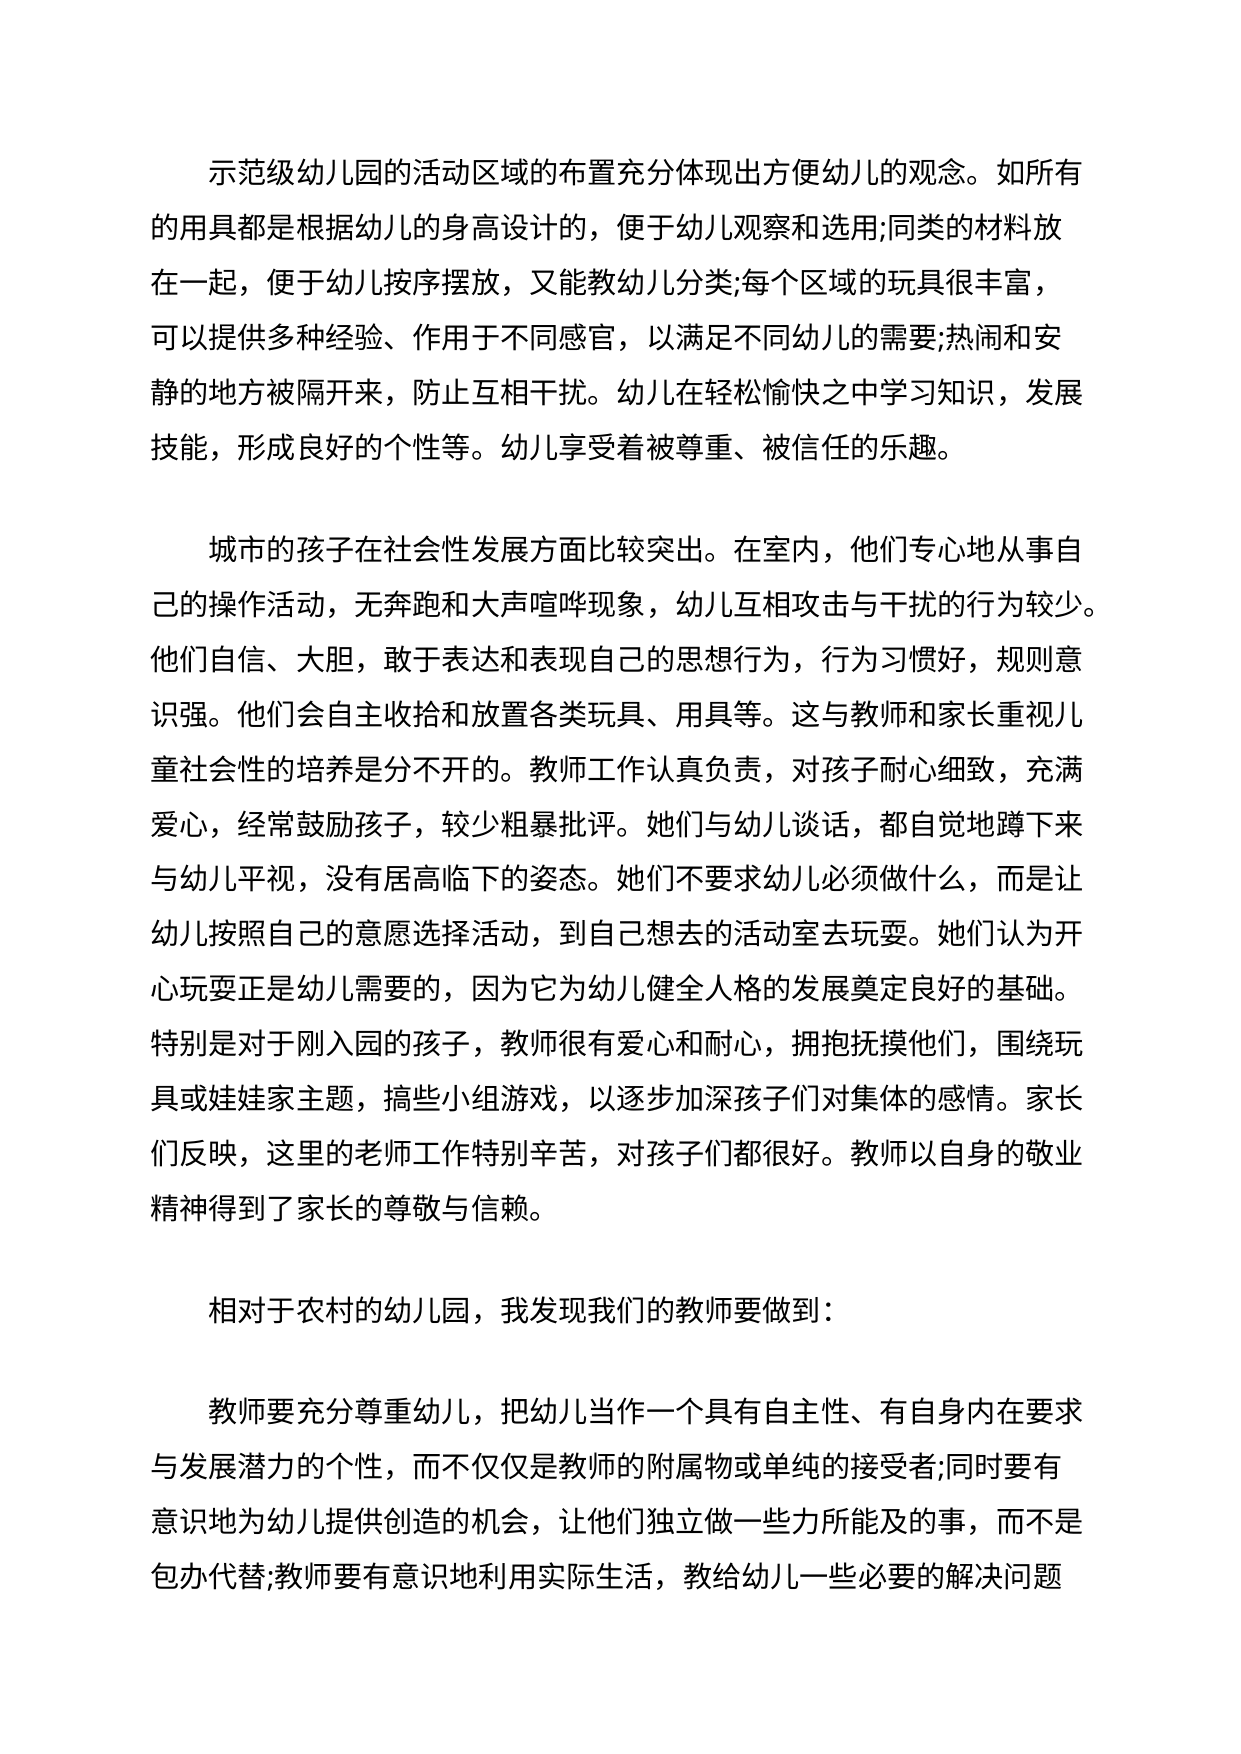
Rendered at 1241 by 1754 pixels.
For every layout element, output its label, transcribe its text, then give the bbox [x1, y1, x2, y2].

text 示范级幼儿园的活动区域的布置充分体现出方便幼儿的观念。如所有的用具都是根据幼儿的身高设计的，便于幼儿观察和选用;同类的材料放在一起，便于幼儿按序摆放，又能教幼儿分类;每个区域的玩具很丰富，可以提供多种经验、作用于不同感官，以满足不同幼儿的需要;热闹和安静的地方被隔开来，防止互相干扰。幼儿在轻松愉快之中学习知识，发展技能，形成良好的个性等。幼儿享受着被尊重、被信任的乐趣。 [150, 150, 1090, 467]
text 城市的孩子在社会性发展方面比较突出。在室内，他们专心地从事自己的操作活动，无奔跑和大声喧哗现象，幼儿互相攻击与干扰的行为较少。他们自信、大胆，敢于表达和表现自己的思想行为，行为习惯好，规则意识强。他们会自主收拾和放置各类玩具、用具等。这与教师和家长重视儿童社会性的培养是分不开的。教师工作认真负责，对孩子耐心细致，充满爱心，经常鼓励孩子，较少粗暴批评。她们与幼儿谈话，都自觉地蹲下来与幼儿平视，没有居高临下的姿态。她们不要求幼儿必须做什么，而是让幼儿按照自己的意愿选择活动，到自己想去的活动室去玩耍。她们认为开心玩耍正是幼儿需要的，因为它为幼儿健全人格的发展奠定良好的基础。特别是对于刚入园的孩子，教师很有爱心和耐心，拥抱抚摸他们，围绕玩具或娃娃家主题，搞些小组游戏，以逐步加深孩子们对集体的感情。家长们反映，这里的老师工作特别辛苦，对孩子们都很好。教师以自身的敬业精神得到了家长的尊敬与信赖。 [150, 527, 1090, 1228]
text 相对于农村的幼儿园，我发现我们的教师要做到： [150, 1287, 1090, 1329]
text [150, 1389, 1090, 1596]
